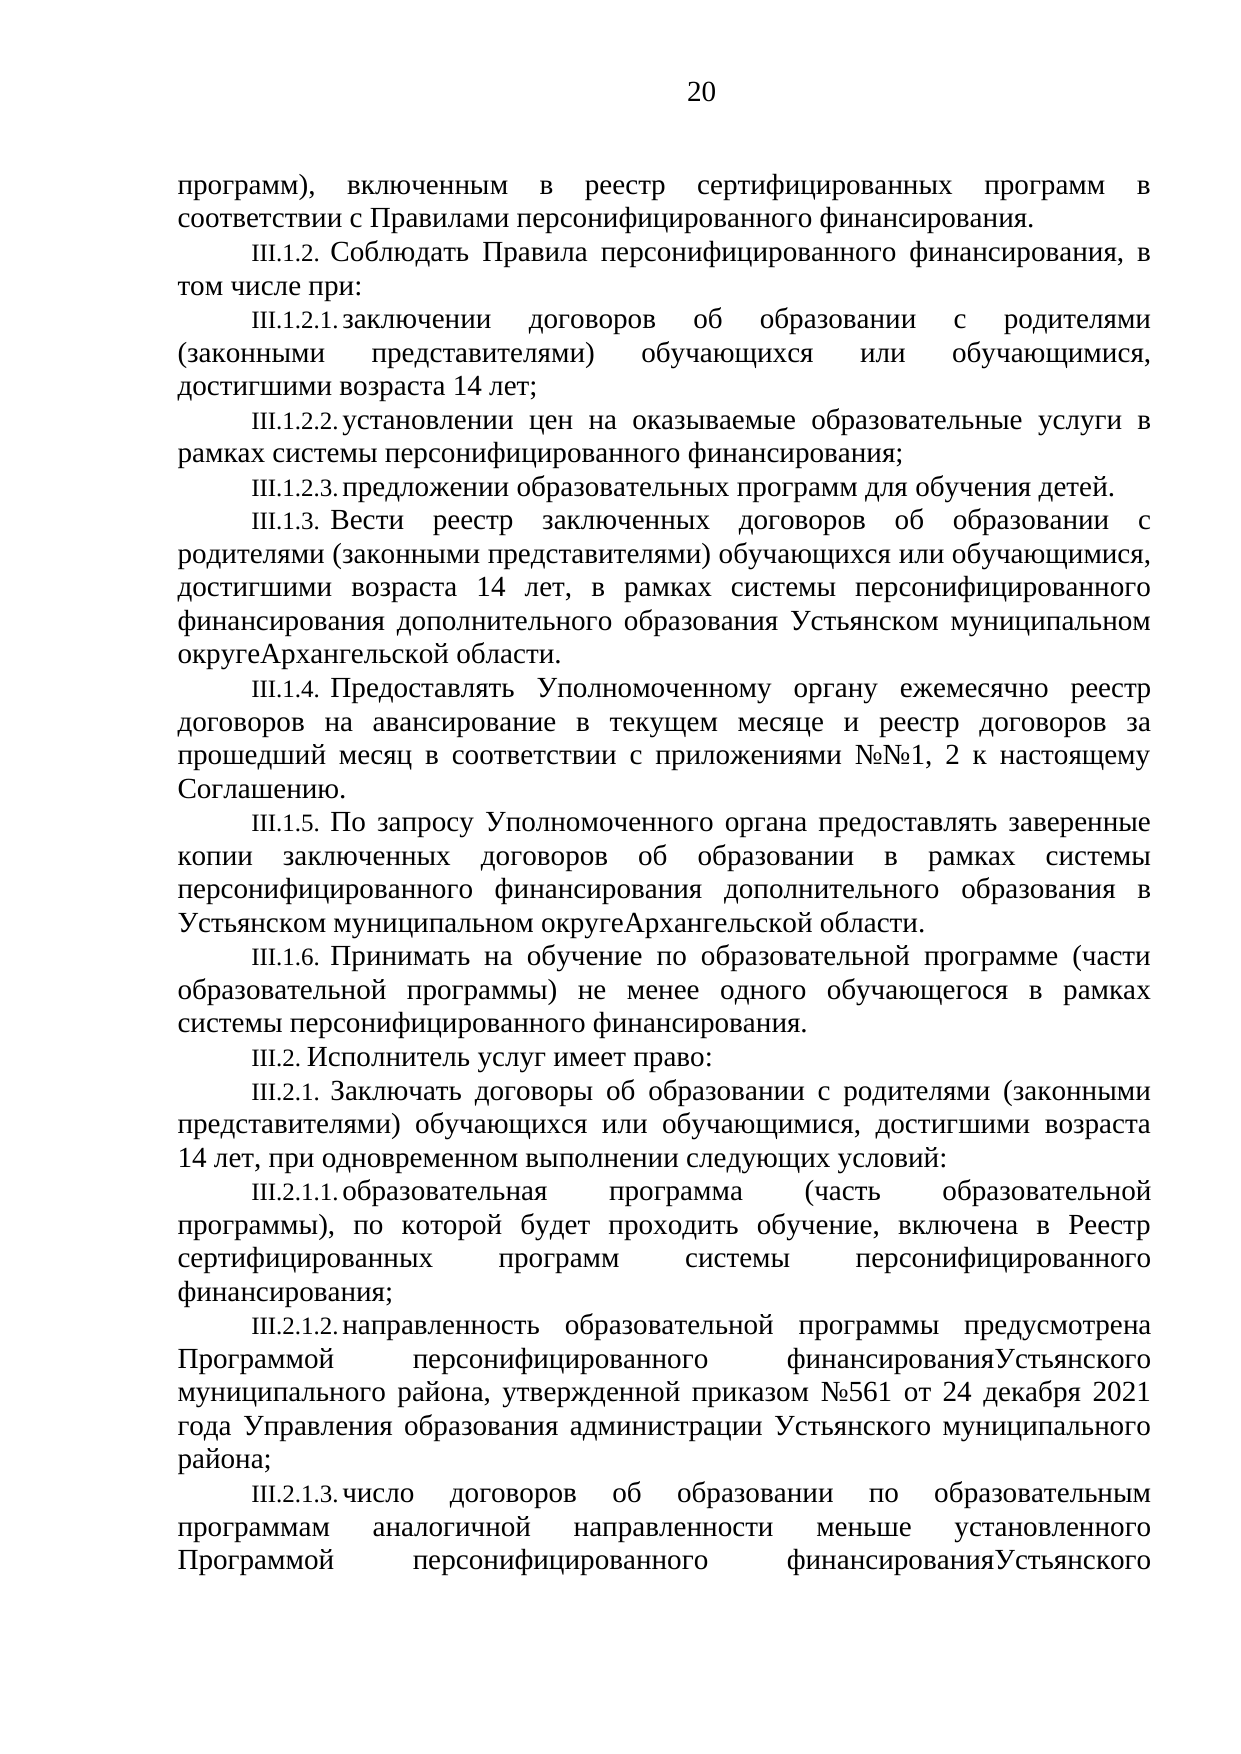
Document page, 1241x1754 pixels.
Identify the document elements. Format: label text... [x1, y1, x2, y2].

list Принимать на обучение по образовательной программе (части образовательной программы) не менее одного обучающегося в рамках системы персонифицированного финансирования. [177, 938, 1152, 1039]
list установлении цен на оказываемые образовательные услуги в рамках системы персонифицированного финансирования; [177, 402, 1152, 469]
list направленность образовательной программы предусмотрена Программой персонифицированного финансированияУстьянского муниципального района, утвержденной приказом №561 от 24 декабря 2021 года Управления образования администрации Устьянского муниципального района; [177, 1307, 1152, 1475]
list предложении образовательных программ для обучения детей. [177, 469, 1152, 502]
list По запросу Уполномоченного органа предоставлять заверенные копии заключенных договоров об образовании в рамках системы персонифицированного финансирования дополнительного образования в Устьянском муниципальном округеАрхангельской области. [177, 804, 1152, 938]
list образовательная программа (часть образовательной программы), по которой будет проходить обучение, включена в Реестр сертифицированных программ системы персонифицированного финансирования; [177, 1173, 1152, 1307]
list Исполнитель услуг имеет право: [177, 1039, 1152, 1073]
list Заключать договоры об образовании с родителями (законными представителями) обучающихся или обучающимися, достигшими возраста 14 лет, при одновременном выполнении следующих условий: [177, 1073, 1152, 1173]
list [177, 167, 1152, 234]
list Предоставлять Уполномоченному органу ежемесячно реестр договоров на авансирование в текущем месяце и реестр договоров за прошедший месяц в соответствии с приложениями №№1, 2 к настоящему Соглашению. [177, 670, 1152, 804]
list Вести реестр заключенных договоров об образовании с родителями (законными представителями) обучающихся или обучающимися, достигшими возраста 14 лет, в рамках системы персонифицированного финансирования дополнительного образования Устьянском муниципальном округеАрхангельской области. [177, 502, 1152, 670]
list Соблюдать Правила персонифицированного финансирования, в том числе при: [177, 234, 1152, 301]
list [177, 1475, 1152, 1576]
list заключении договоров об образовании с родителями (законными представителями) обучающихся или обучающимися, достигшими возраста 14 лет; [177, 301, 1152, 402]
